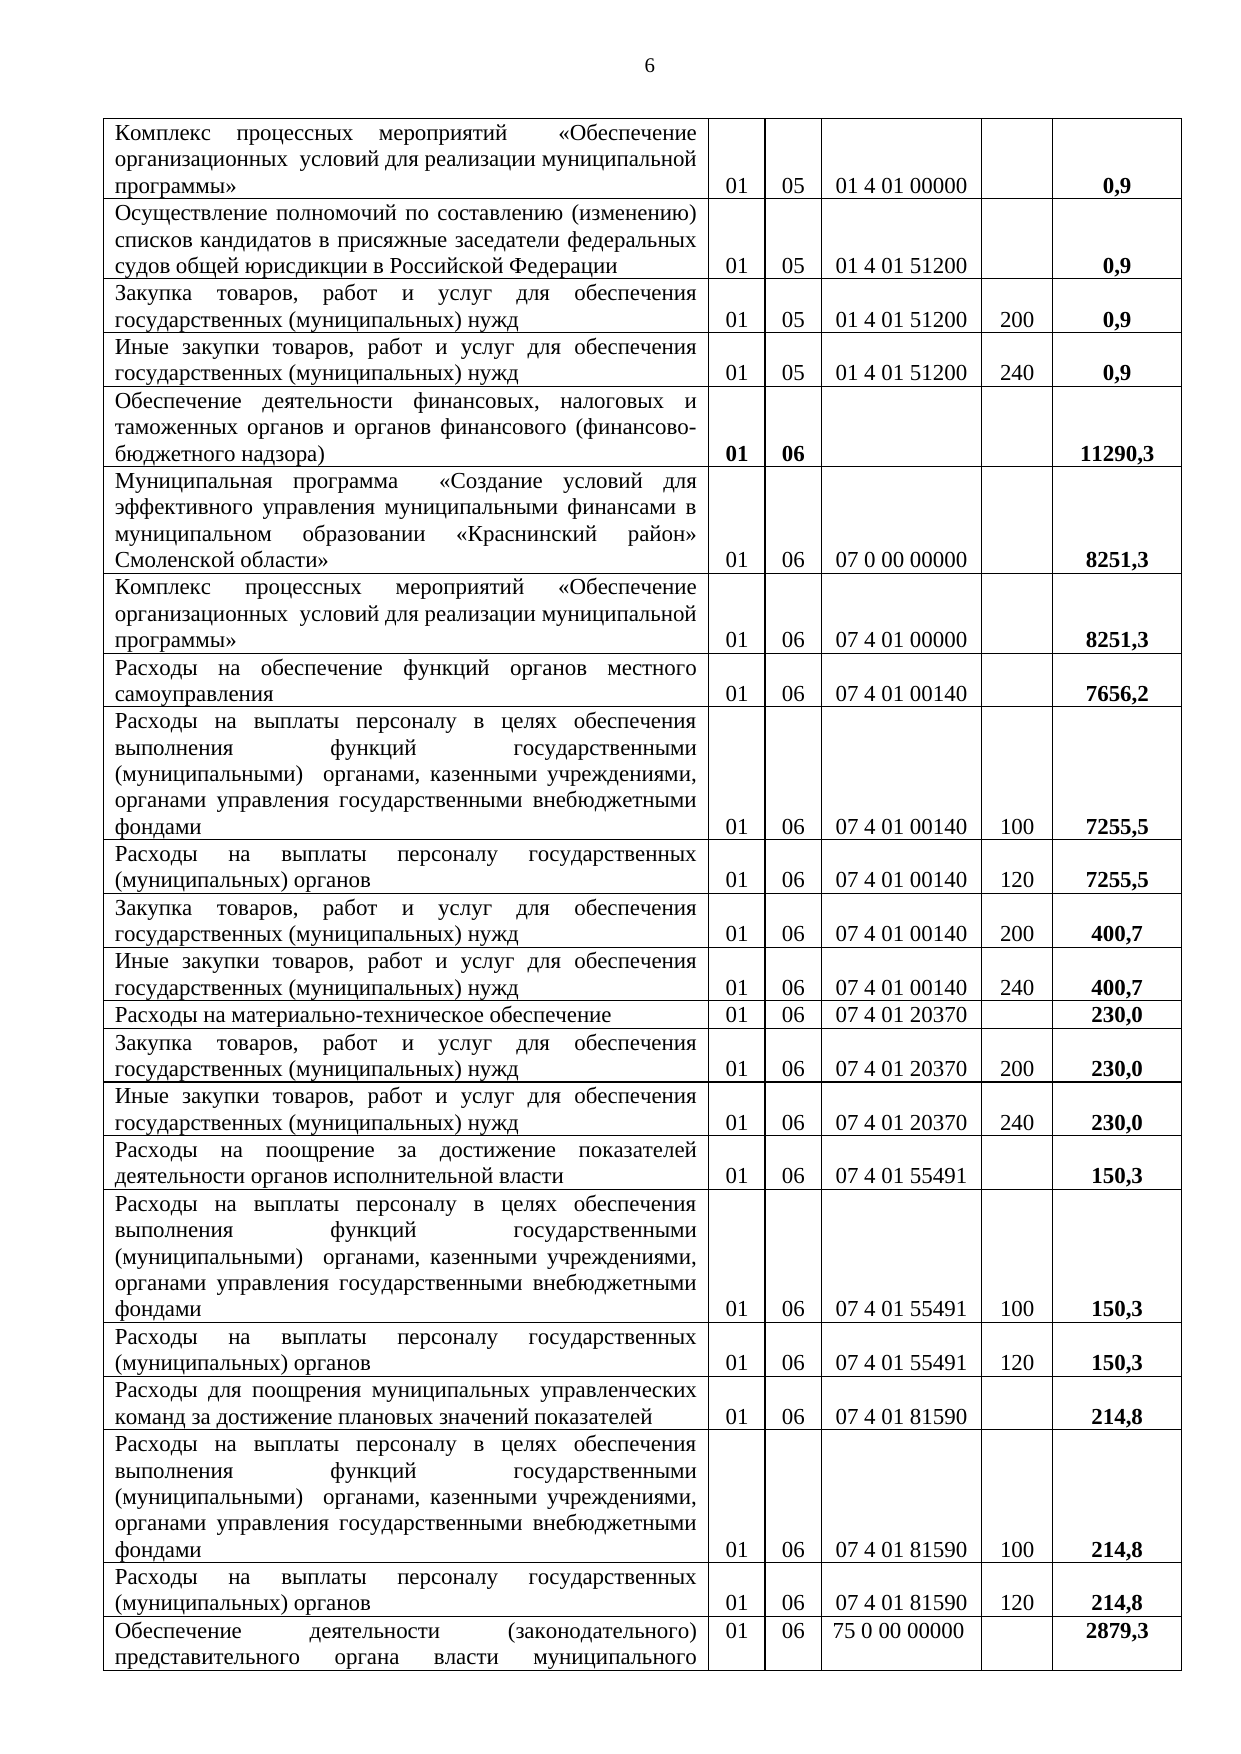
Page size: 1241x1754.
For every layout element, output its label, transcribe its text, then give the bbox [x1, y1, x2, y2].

table_cell 06 [766, 707, 821, 839]
table_cell 07 4 01 20370 [822, 1001, 981, 1028]
table_cell 8251,3 [1053, 574, 1181, 652]
table_cell 75 0 00 00000 [822, 1617, 981, 1669]
table_cell 01 [709, 948, 764, 1000]
table_cell 2879,3 [1053, 1617, 1181, 1669]
table_cell Комплекс процессных мероприятий «Обеспечение организационных условий для реализации муниципальной программы» [104, 119, 708, 198]
table_cell Закупка товаров, работ и услуг для обеспечения государственных (муниципальных) нужд [104, 1029, 708, 1081]
table_cell 06 [766, 387, 821, 466]
table_cell [982, 467, 1052, 572]
table_cell Расходы на выплаты персоналу государственных (муниципальных) органов [104, 1323, 708, 1376]
table_cell 200 [982, 1029, 1052, 1081]
table_cell 0,9 [1053, 333, 1181, 386]
table_cell 214,8 [1053, 1430, 1181, 1562]
table_cell [982, 1001, 1052, 1028]
table_cell 7255,5 [1053, 840, 1181, 893]
table_cell 240 [982, 1083, 1052, 1135]
table_cell 01 [709, 1377, 764, 1429]
table_cell 06 [766, 1377, 821, 1429]
table_cell 01 [709, 1617, 764, 1669]
table_cell 120 [982, 840, 1052, 893]
table_cell 01 4 01 51200 [822, 333, 981, 386]
table_cell 01 [709, 894, 764, 947]
table_cell 200 [982, 279, 1052, 332]
table_cell 07 4 01 20370 [822, 1029, 981, 1081]
table_cell 06 [766, 1430, 821, 1562]
table_cell Расходы на выплаты персоналу государственных (муниципальных) органов [104, 1563, 708, 1616]
table_cell 06 [766, 467, 821, 572]
table_cell Расходы на поощрение за достижение показателей деятельности органов исполнительной власти [104, 1136, 708, 1189]
table_cell 01 [709, 707, 764, 839]
table_cell 06 [766, 1190, 821, 1322]
table_cell 01 [709, 1001, 764, 1028]
table_cell 01 [709, 1323, 764, 1376]
table_cell 06 [766, 1617, 821, 1669]
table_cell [104, 1617, 708, 1669]
table_cell 06 [766, 894, 821, 947]
table_cell 07 4 01 81590 [822, 1563, 981, 1616]
table_cell 230,0 [1053, 1029, 1181, 1081]
table_cell [982, 1136, 1052, 1189]
table_cell Расходы на материально-техническое обеспечение [104, 1001, 708, 1028]
table_cell 07 4 01 00140 [822, 948, 981, 1000]
table_cell [982, 574, 1052, 652]
table_cell 240 [982, 948, 1052, 1000]
table_cell 01 [709, 1029, 764, 1081]
table_cell 07 4 01 00000 [822, 574, 981, 652]
table_cell 06 [766, 574, 821, 652]
table_cell [982, 199, 1052, 278]
table_cell 06 [766, 654, 821, 706]
table_cell 400,7 [1053, 948, 1181, 1000]
table_cell 240 [982, 333, 1052, 386]
table_cell [982, 1377, 1052, 1429]
table_cell 05 [766, 279, 821, 332]
table_cell Иные закупки товаров, работ и услуг для обеспечения государственных (муниципальных) нужд [104, 948, 708, 1000]
table_cell 01 4 01 51200 [822, 279, 981, 332]
table_cell 120 [982, 1563, 1052, 1616]
table_cell Расходы для поощрения муниципальных управленческих команд за достижение плановых значений показателей [104, 1377, 708, 1429]
table_cell 01 [709, 840, 764, 893]
table_cell 01 4 01 00000 [822, 119, 981, 198]
table_cell 05 [766, 119, 821, 198]
table_cell [982, 387, 1052, 466]
table_cell Расходы на обеспечение функций органов местного самоуправления [104, 654, 708, 706]
table_cell 01 [709, 574, 764, 652]
table_cell 0,9 [1053, 119, 1181, 198]
table_cell 01 [709, 333, 764, 386]
table_cell 230,0 [1053, 1083, 1181, 1135]
table_cell 150,3 [1053, 1136, 1181, 1189]
table_cell 01 [709, 119, 764, 198]
table_cell 07 4 01 20370 [822, 1083, 981, 1135]
table_cell 214,8 [1053, 1377, 1181, 1429]
table_cell 150,3 [1053, 1190, 1181, 1322]
table_cell 100 [982, 1190, 1052, 1322]
table_cell 01 [709, 387, 764, 466]
table_cell 07 4 01 81590 [822, 1430, 981, 1562]
table_cell 06 [766, 1029, 821, 1081]
table_cell 8251,3 [1053, 467, 1181, 572]
table_cell 0,9 [1053, 279, 1181, 332]
table_cell 200 [982, 894, 1052, 947]
table_cell 7656,2 [1053, 654, 1181, 706]
table_cell 07 0 00 00000 [822, 467, 981, 572]
table_cell 06 [766, 840, 821, 893]
table_cell Расходы на выплаты персоналу государственных (муниципальных) органов [104, 840, 708, 893]
table_cell 0,9 [1053, 199, 1181, 278]
table_cell 100 [982, 1430, 1052, 1562]
table_cell 06 [766, 1001, 821, 1028]
table_cell 07 4 01 55491 [822, 1323, 981, 1376]
table_cell 07 4 01 00140 [822, 840, 981, 893]
table_cell 06 [766, 1323, 821, 1376]
table_cell 01 [709, 1430, 764, 1562]
table_cell 05 [766, 333, 821, 386]
table_cell Комплекс процессных мероприятий «Обеспечение организационных условий для реализации муниципальной программы» [104, 574, 708, 652]
table_cell 01 [709, 467, 764, 572]
table_cell 01 [709, 1563, 764, 1616]
table_cell Иные закупки товаров, работ и услуг для обеспечения государственных (муниципальных) нужд [104, 1083, 708, 1135]
table_cell [822, 387, 981, 466]
table_cell 150,3 [1053, 1323, 1181, 1376]
table_cell 100 [982, 707, 1052, 839]
table_cell 400,7 [1053, 894, 1181, 947]
table_cell Закупка товаров, работ и услуг для обеспечения государственных (муниципальных) нужд [104, 894, 708, 947]
table_cell 05 [766, 199, 821, 278]
table_cell 01 [709, 199, 764, 278]
table_cell 01 [709, 1083, 764, 1135]
table_cell 01 [709, 654, 764, 706]
table_cell 01 [709, 1136, 764, 1189]
table_cell 01 [709, 279, 764, 332]
table_cell 01 4 01 51200 [822, 199, 981, 278]
table_cell 07 4 01 81590 [822, 1377, 981, 1429]
table_cell 07 4 01 00140 [822, 654, 981, 706]
table_cell 07 4 01 00140 [822, 894, 981, 947]
table_cell 07 4 01 55491 [822, 1136, 981, 1189]
table_cell 06 [766, 1136, 821, 1189]
table_cell 01 [709, 1190, 764, 1322]
table_cell Закупка товаров, работ и услуг для обеспечения государственных (муниципальных) нужд [104, 279, 708, 332]
table_cell 11290,3 [1053, 387, 1181, 466]
table_cell [982, 1617, 1052, 1669]
table_cell Обеспечение деятельности финансовых, налоговых и таможенных органов и органов финансового (финансово-бюджетного надзора) [104, 387, 708, 466]
table_cell 120 [982, 1323, 1052, 1376]
table_cell 07 4 01 00140 [822, 707, 981, 839]
table_cell 214,8 [1053, 1563, 1181, 1616]
table_cell 06 [766, 1563, 821, 1616]
table_cell 06 [766, 1083, 821, 1135]
table_cell 7255,5 [1053, 707, 1181, 839]
table_cell Иные закупки товаров, работ и услуг для обеспечения государственных (муниципальных) нужд [104, 333, 708, 386]
table_cell [982, 654, 1052, 706]
table_cell 07 4 01 55491 [822, 1190, 981, 1322]
table_cell Осуществление полномочий по составлению (изменению) списков кандидатов в присяжные заседатели федеральных судов общей юрисдикции в Российской Федерации [104, 199, 708, 278]
table_cell [982, 119, 1052, 198]
table_cell 230,0 [1053, 1001, 1181, 1028]
table_cell 06 [766, 948, 821, 1000]
table_cell Муниципальная программа «Создание условий для эффективного управления муниципальными финансами в муниципальном образовании «Краснинский район» Смоленской области» [104, 467, 708, 572]
